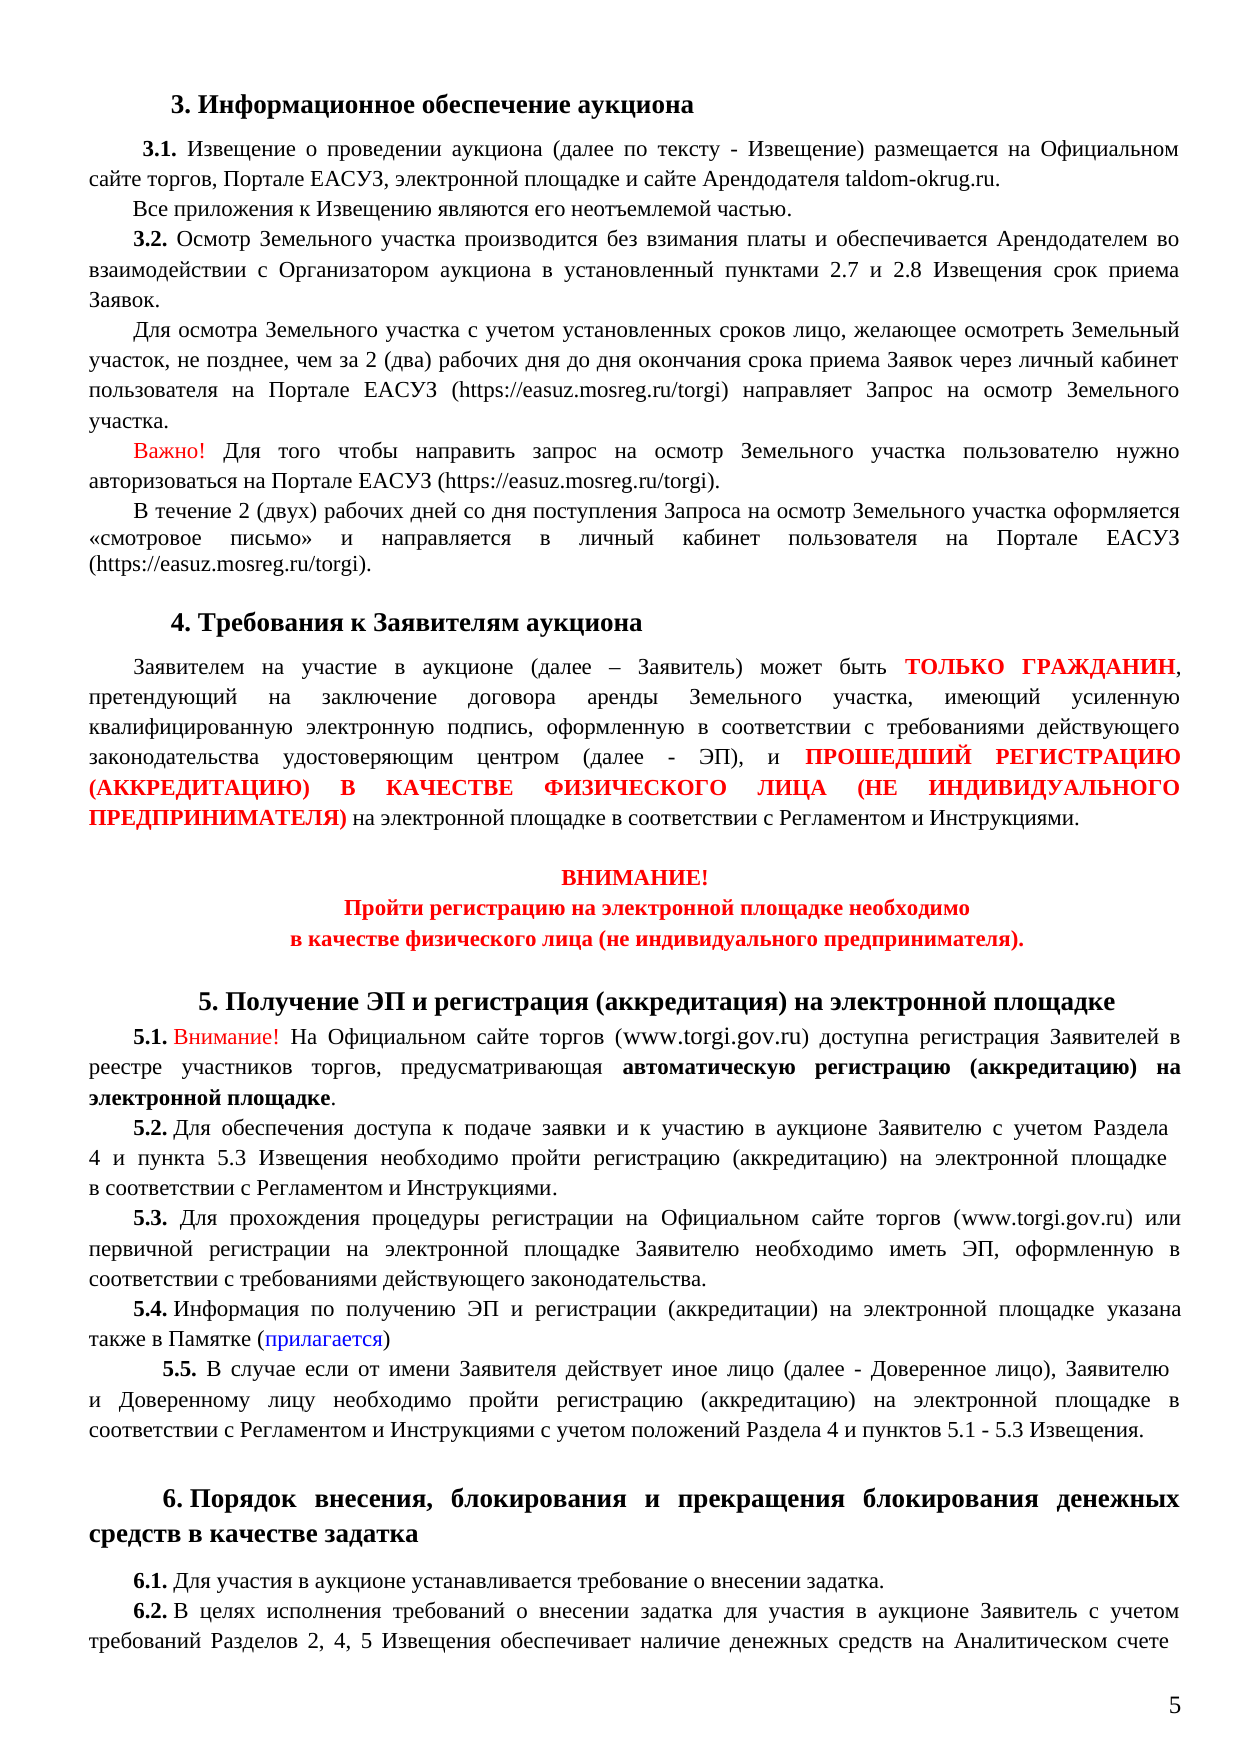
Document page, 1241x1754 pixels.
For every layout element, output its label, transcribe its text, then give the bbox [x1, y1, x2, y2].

text Пройти регистрацию на электронной площадке необходимо [89, 894, 1181, 921]
text В течение 2 (двух) рабочих дней со дня поступления Запроса на осмотр Земельного участка оформляется «смотровое письмо» и направляется в личный кабинет пользователя на Портале ЕАСУЗ (https://easuz.mosreg.ru/torgi). [89, 497, 1181, 576]
subtitle 4. Требования к Заявителям аукциона [171, 607, 1181, 638]
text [89, 1597, 1181, 1654]
subtitle 3. Информационное обеспечение аукциона [171, 89, 1181, 120]
text 5.2. Для обеспечения доступа к подаче заявки и к участию в аукционе Заявителю с учетом Раздела 4 и пункта 5.3 Извещения необходимо пройти регистрацию (аккредитацию) на электронной площадке в соответствии с Регламентом и Инструкциями. [89, 1114, 1181, 1201]
text Заявителем на участие в аукционе (далее – Заявитель) может быть ТОЛЬКО ГРАЖДАНИН, претендующий на заключение договора аренды Земельного участка, имеющий усиленную квалифицированную электронную подпись, оформленную в соответствии с требованиями действующего законодательства удостоверяющим центром (далее - ЭП), и ПРОШЕДШИЙ РЕГИСТРАЦИЮ (АККРЕДИТАЦИЮ) В КАЧЕСТВЕ ФИЗИЧЕСКОГО ЛИЦА (НЕ ИНДИВИДУАЛЬНОГО ПРЕДПРИНИМАТЕЛЯ) на электронной площадке в соответствии с Регламентом и Инструкциями. [89, 653, 1181, 830]
text 6. Порядок внесения, блокирования и прекращения блокирования денежных средств в качестве задатка [89, 1482, 1181, 1549]
text 5.3. Для прохождения процедуры регистрации на Официальном сайте торгов (www.torgi.gov.ru) или первичной регистрации на электронной площадке Заявителю необходимо иметь ЭП, оформленную в соответствии с требованиями действующего законодательства. [89, 1204, 1181, 1291]
text 5.1. Внимание! На Официальном сайте торгов (www.torgi.gov.ru) доступна регистрация Заявителей в реестре участников торгов, предусматривающая автоматическую регистрацию (аккредитацию) на электронной площадке. [89, 1021, 1181, 1110]
text 3.1. Извещение о проведении аукциона (далее по тексту - Извещение) размещается на Официальном сайте торгов, Портале ЕАСУЗ, электронной площадке и сайте Арендодателя taldom-okrug.ru. [89, 135, 1181, 191]
text 5. Получение ЭП и регистрация (аккредитация) на электронной площадке [89, 985, 1181, 1016]
text ВНИМАНИЕ! [89, 864, 1181, 891]
text Важно! Для того чтобы направить запрос на осмотр Земельного участка пользователю нужно авторизоваться на Портале ЕАСУЗ (https://easuz.mosreg.ru/torgi). [89, 437, 1181, 493]
text в качестве физического лица (не индивидуального предпринимателя). [89, 924, 1181, 951]
text 3.2. Осмотр Земельного участка производится без взимания платы и обеспечивается Арендодателем во взаимодействии с Организатором аукциона в установленный пунктами 2.7 и 2.8 Извещения срок приема Заявок. [89, 225, 1181, 312]
text 5.4. Информация по получению ЭП и регистрации (аккредитации) на электронной площадке указана также в Памятке (прилагается) [89, 1295, 1181, 1352]
text 5.5. В случае если от имени Заявителя действует иное лицо (далее - Доверенное лицо), Заявителю и Доверенному лицу необходимо пройти регистрацию (аккредитацию) на электронной площадке в соответствии с Регламентом и Инструкциями с учетом положений Раздела 4 и пунктов 5.1 - 5.3 Извещения. [89, 1355, 1181, 1442]
text Для осмотра Земельного участка с учетом установленных сроков лицо, желающее осмотреть Земельный участок, не позднее, чем за 2 (два) рабочих дня до дня окончания срока приема Заявок через личный кабинет пользователя на Портале ЕАСУЗ (https://easuz.mosreg.ru/torgi) направляет Запрос на осмотр Земельного участка. [89, 316, 1181, 433]
text Все приложения к Извещению являются его неотъемлемой частью. [89, 195, 1181, 222]
text 6.1. Для участия в аукционе устанавливается требование о внесении задатка. [89, 1567, 1181, 1593]
